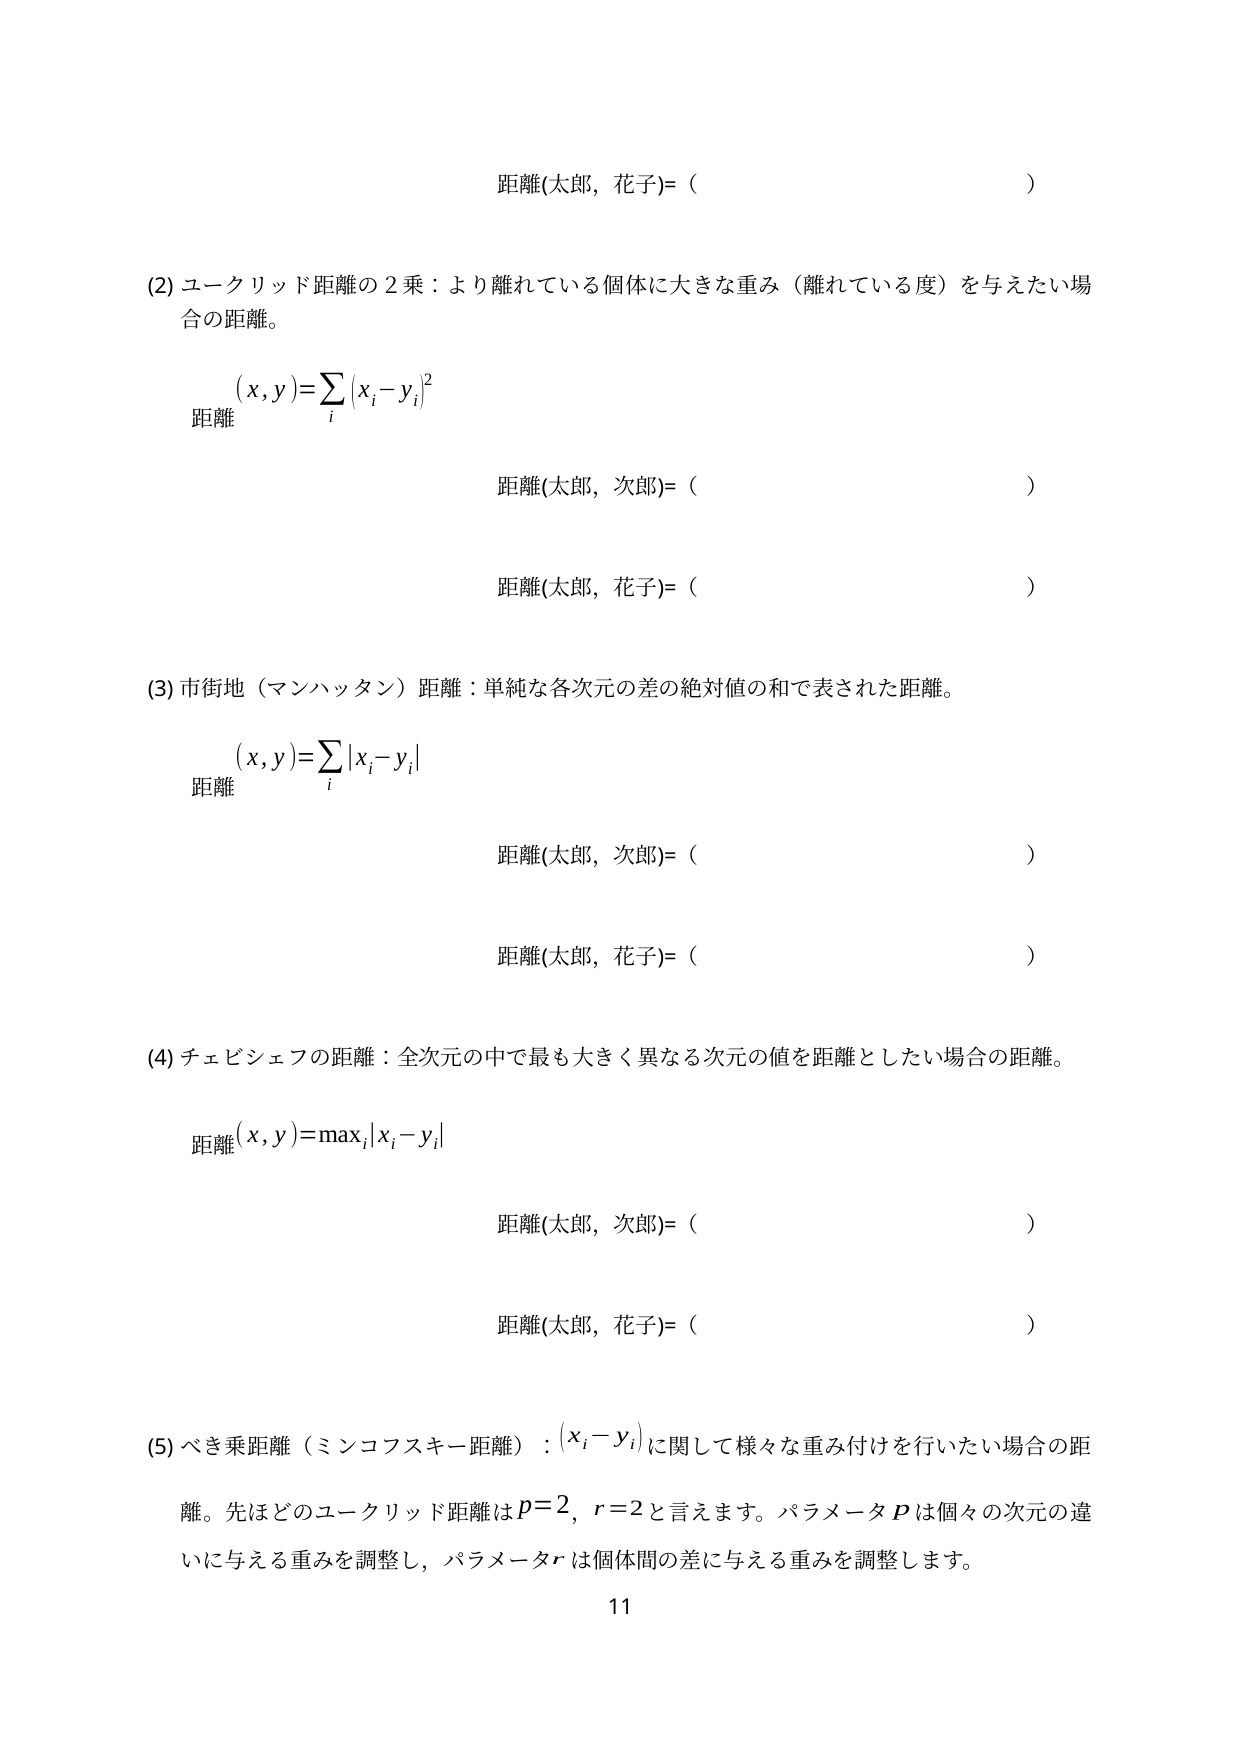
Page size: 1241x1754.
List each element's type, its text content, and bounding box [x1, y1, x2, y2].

text 距離(太郎，花子)=（ ） [148, 938, 1092, 972]
text (4) チェビシェフの距離：全次元の中で最も大きく異なる次元の値を距離としたい場合の距離。 [148, 1039, 1092, 1072]
text 距離(太郎，花子)=（ ） [148, 569, 1092, 603]
text (2) ユークリッド距離の２乗：より離れている個体に大きな重み（離れている度）を与えたい場合の距離。 [148, 267, 1092, 334]
text (3) 市街地（マンハッタン）距離：単純な各次元の差の絶対値の和で表された距離。 [148, 670, 1092, 703]
text 距離(太郎，次郎)=（ ） [148, 1206, 1092, 1240]
text 距離(太郎，次郎)=（ ） [148, 837, 1092, 871]
text 距離(太郎，花子)=（ ） [148, 167, 1092, 200]
text 距離(太郎，花子)=（ ） [148, 1307, 1092, 1341]
text 距離 [148, 368, 1092, 435]
text 距離(太郎，次郎)=（ ） [148, 468, 1092, 502]
text 距離 [148, 1106, 1092, 1173]
text (5) べき乗距離（ミンコフスキー距離）：に関して様々な重み付けを行いたい場合の距離。先ほどのユークリッド距離は，と言えます。パラメータは個々の次元の違いに与える重みを調整し，パラメータは個体間の差に与える重みを調整します。 [148, 1408, 1092, 1575]
text 距離 [148, 737, 1092, 804]
